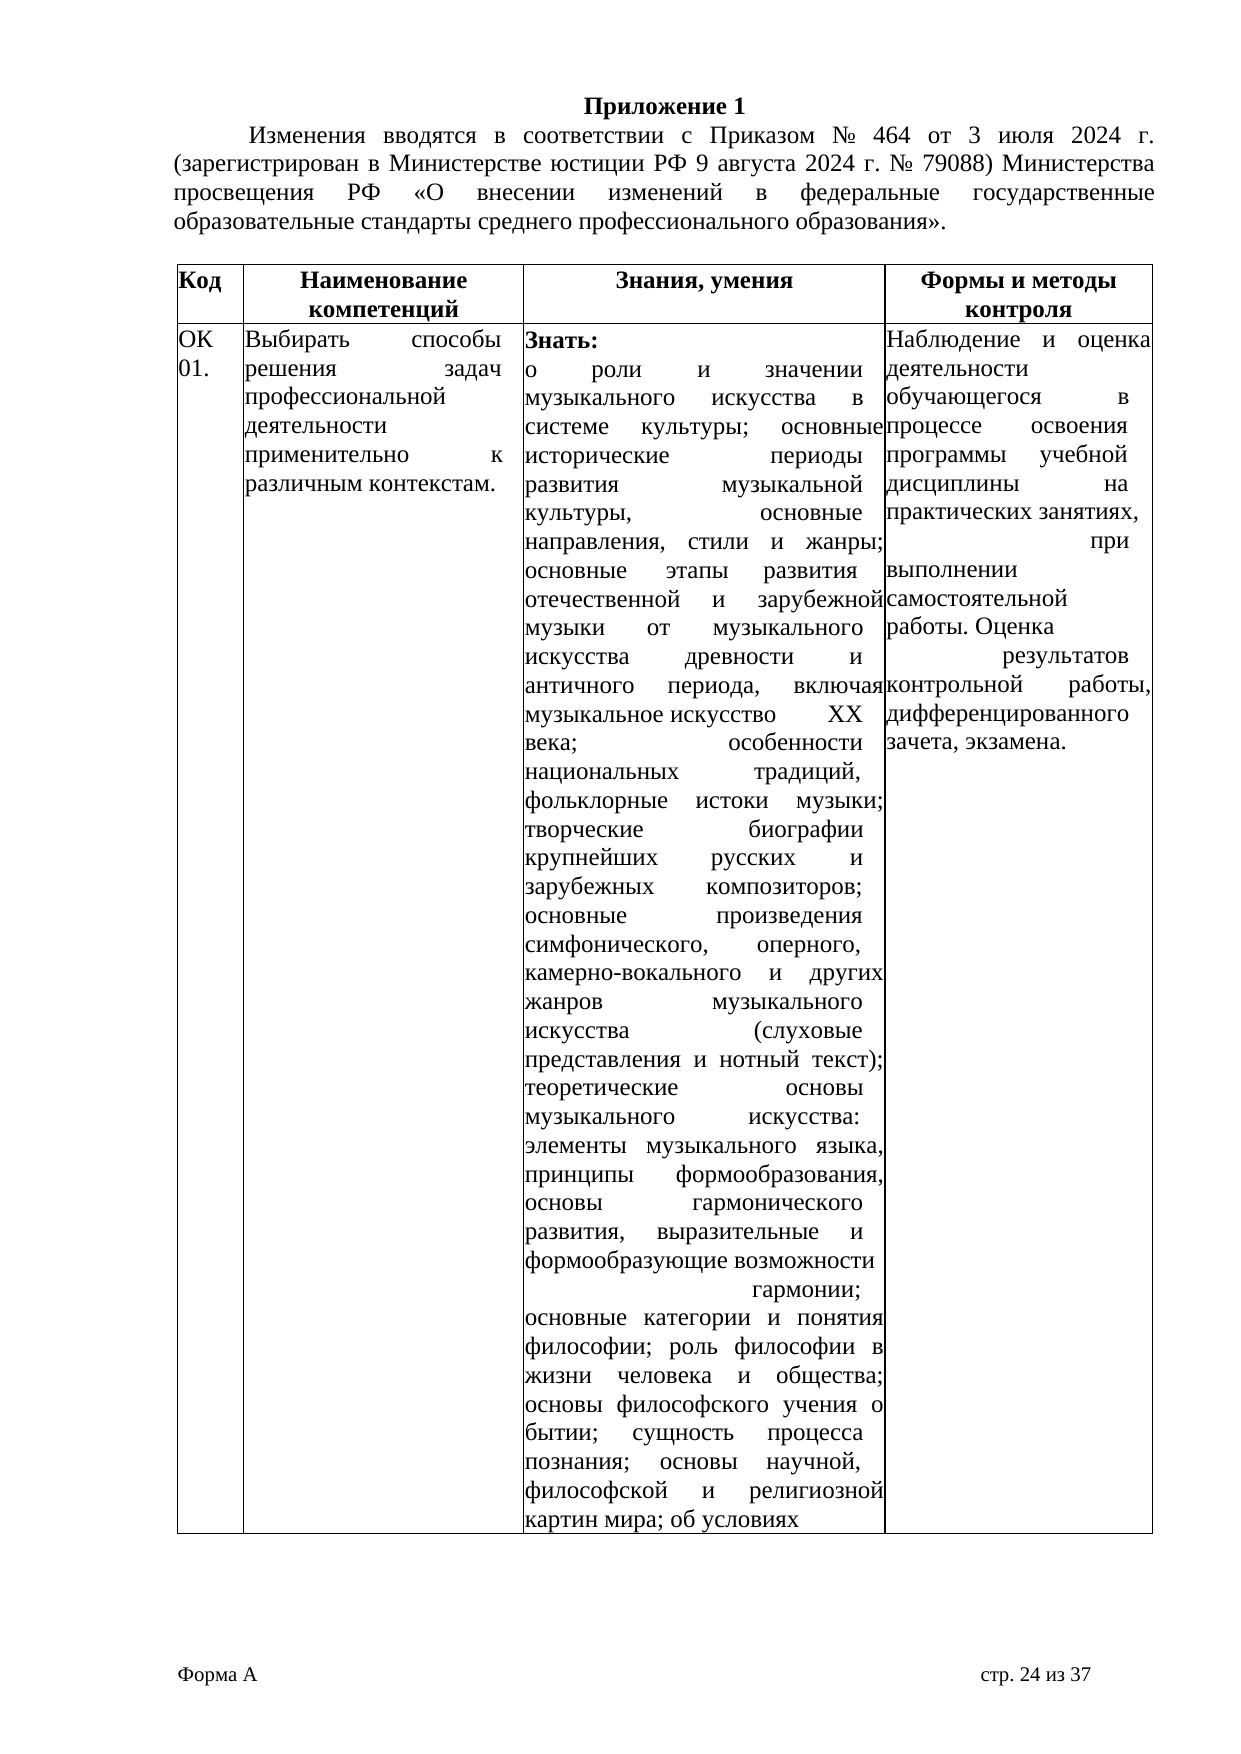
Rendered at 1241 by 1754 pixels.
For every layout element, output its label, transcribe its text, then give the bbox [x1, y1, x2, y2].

table_header Знания, умения [524, 265, 884, 323]
table_cell ОК 01. [178, 324, 243, 1532]
text Приложение 1 [173, 91, 1156, 120]
table_header Наименование компетенций [244, 265, 523, 323]
text Изменения вводятся в соответствии с Приказом № 464 от 3 июля 2024 г. (зарегистрирован в Министерстве юстиции РФ 9 августа 2024 г. № 79088) Министерства просвещения РФ «О внесении изменений в федеральные государственные образовательные стандарты среднего профессионального образования». [173, 120, 1156, 235]
table_header Код [178, 265, 243, 323]
table_header Формы и методы контроля [886, 265, 1152, 323]
table_cell Знать: о роли и значении музыкального искусства в системе культуры; основные исторические периоды развития музыкальной культуры, основные направления, стили и жанры; основные этапы развития отечественной и зарубежной музыки от музыкального искусства древности и античного периода, включая музыкальное искусство XX века; особенности национальных традиций, фольклорные истоки музыки; творческие биографии крупнейших русских и зарубежных композиторов; основные произведения симфонического, оперного, камерно-вокального и других жанров музыкального искусства (слуховые представления и нотный текст); теоретические основы музыкального искусства: элементы музыкального языка, принципы формообразования, основы гармонического развития, выразительные и формообразующие возможности гармонии; основные категории и понятия философии; роль философии в жизни человека и общества; основы философского учения о бытии; сущность процесса познания; основы научной, философской и религиозной картин мира; об условиях [524, 324, 884, 1532]
table_cell Наблюдение и оценка деятельности обучающегося в процессе освоения программы учебной дисциплины на практических занятиях, при выполнении самостоятельной работы. Оценка результатов контрольной работы, дифференцированного зачета, экзамена. [886, 324, 1152, 1532]
table_cell Выбирать способы решения задач профессиональной деятельности применительно к различным контекстам. [244, 324, 523, 1532]
